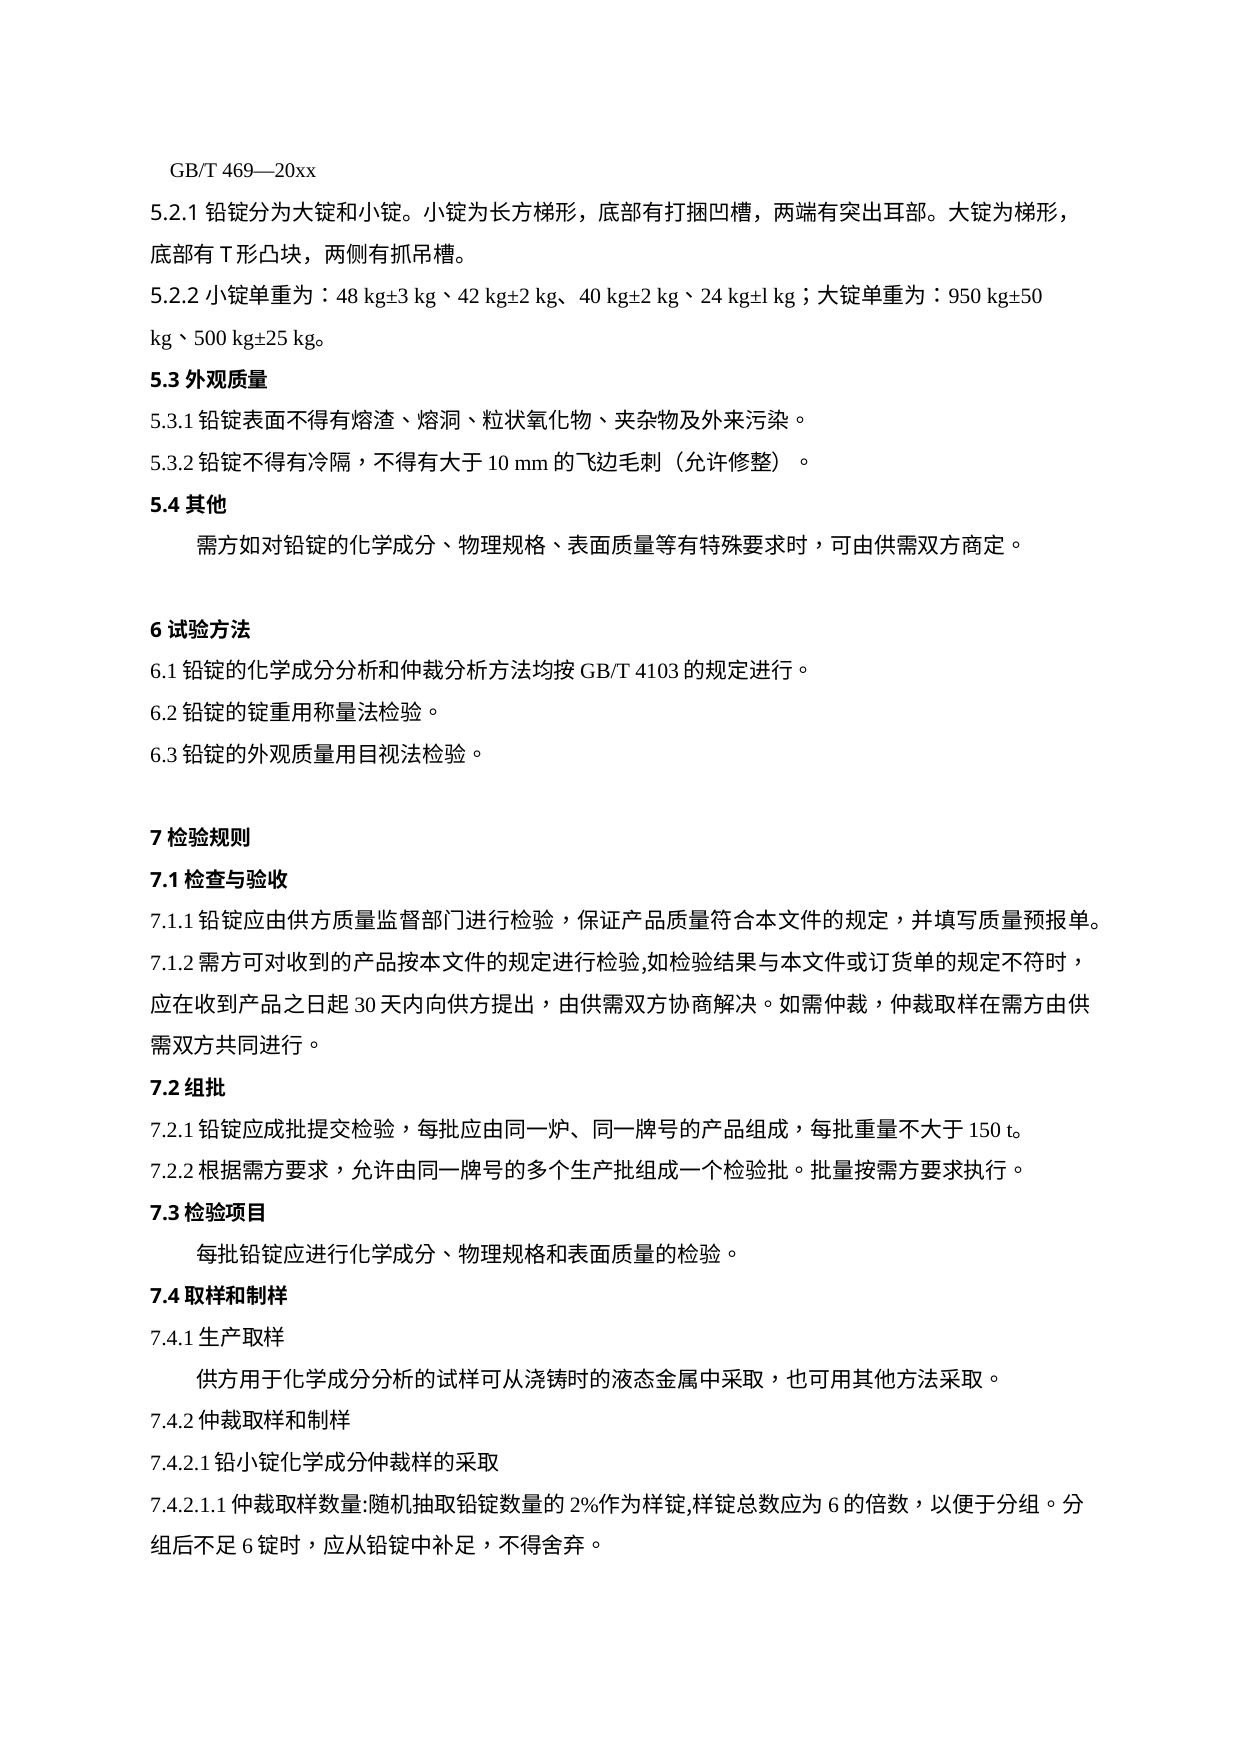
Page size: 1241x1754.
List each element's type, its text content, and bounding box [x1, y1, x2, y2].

text 7.4.2.1.1仲裁取样数量:随机抽取铅锭数量的2%作为样锭,样锭总数应为6的倍数，以便于分组。分 组后不足6锭时，应从铅锭中补足，不得舍弃。 [150, 1479, 1090, 1562]
text 5.4 其他 [150, 479, 1090, 521]
text 7.4.1生产取样 [150, 1312, 1090, 1354]
text 6.1铅锭的化学成分分析和仲裁分析方法均按GB/T 4103的规定进行。 [150, 646, 1090, 687]
text 7.1.1铅锭应由供方质量监督部门进行检验，保证产品质量符合本文件的规定，并填写质量预报单。7.1.2需方可对收到的产品按本文件的规定进行检验,如检验结果与本文件或订货单的规定不符时，应在收到产品之日起30天内向供方提出，由供需双方协商解决。如需仲裁，仲裁取样在需方由供需双方共同进行。 [150, 896, 1090, 1062]
text 6 试验方法 [150, 604, 1090, 646]
text 7 检验规则 [150, 812, 1090, 854]
text 5.2.2 小锭单重为：48 kg±3 kg、42 kg±2 kg、40 kg±2 kg、24 kg±l kg；大锭单重为：950 kg±50 kg、500 kg±25 kg。 [150, 271, 1090, 354]
text 5.2.1 铅锭分为大锭和小锭。小锭为长方梯形，底部有打捆凹槽，两端有突出耳部。大锭为梯形，底部有T形凸块，两侧有抓吊槽。 [150, 187, 1090, 271]
text 7.2组批 [150, 1062, 1090, 1104]
text 供方用于化学成分分析的试样可从浇铸时的液态金属中采取，也可用其他方法采取。 [150, 1354, 1090, 1396]
text 7.4.2.1铅小锭化学成分仲裁样的采取 [150, 1437, 1090, 1479]
text 7.4.2仲裁取样和制样 [150, 1396, 1090, 1437]
text 需方如对铅锭的化学成分、物理规格、表面质量等有特殊要求时，可由供需双方商定。 [150, 521, 1090, 562]
text 每批铅锭应进行化学成分、物理规格和表面质量的检验。 [150, 1229, 1090, 1271]
text 5.3.1铅锭表面不得有熔渣、熔洞、粒状氧化物、夹杂物及外来污染。 [150, 396, 1090, 437]
text 7.4取样和制样 [150, 1271, 1090, 1312]
text 6.2铅锭的锭重用称量法检验。 [150, 687, 1090, 729]
text 5.3 外观质量 [150, 354, 1090, 396]
text 6.3铅锭的外观质量用目视法检验。 [150, 729, 1090, 771]
text 7.1检查与验收 [150, 854, 1090, 896]
text 5.3.2铅锭不得有冷隔，不得有大于10 mm的飞边毛刺（允许修整）。 [150, 437, 1090, 479]
text 7.2.1铅锭应成批提交检验，每批应由同一炉、同一牌号的产品组成，每批重量不大于150 t。 [150, 1104, 1090, 1146]
text 7.2.2根据需方要求，允许由同一牌号的多个生产批组成一个检验批。批量按需方要求执行。 [150, 1146, 1090, 1187]
text 7.3检验项目 [150, 1187, 1090, 1229]
